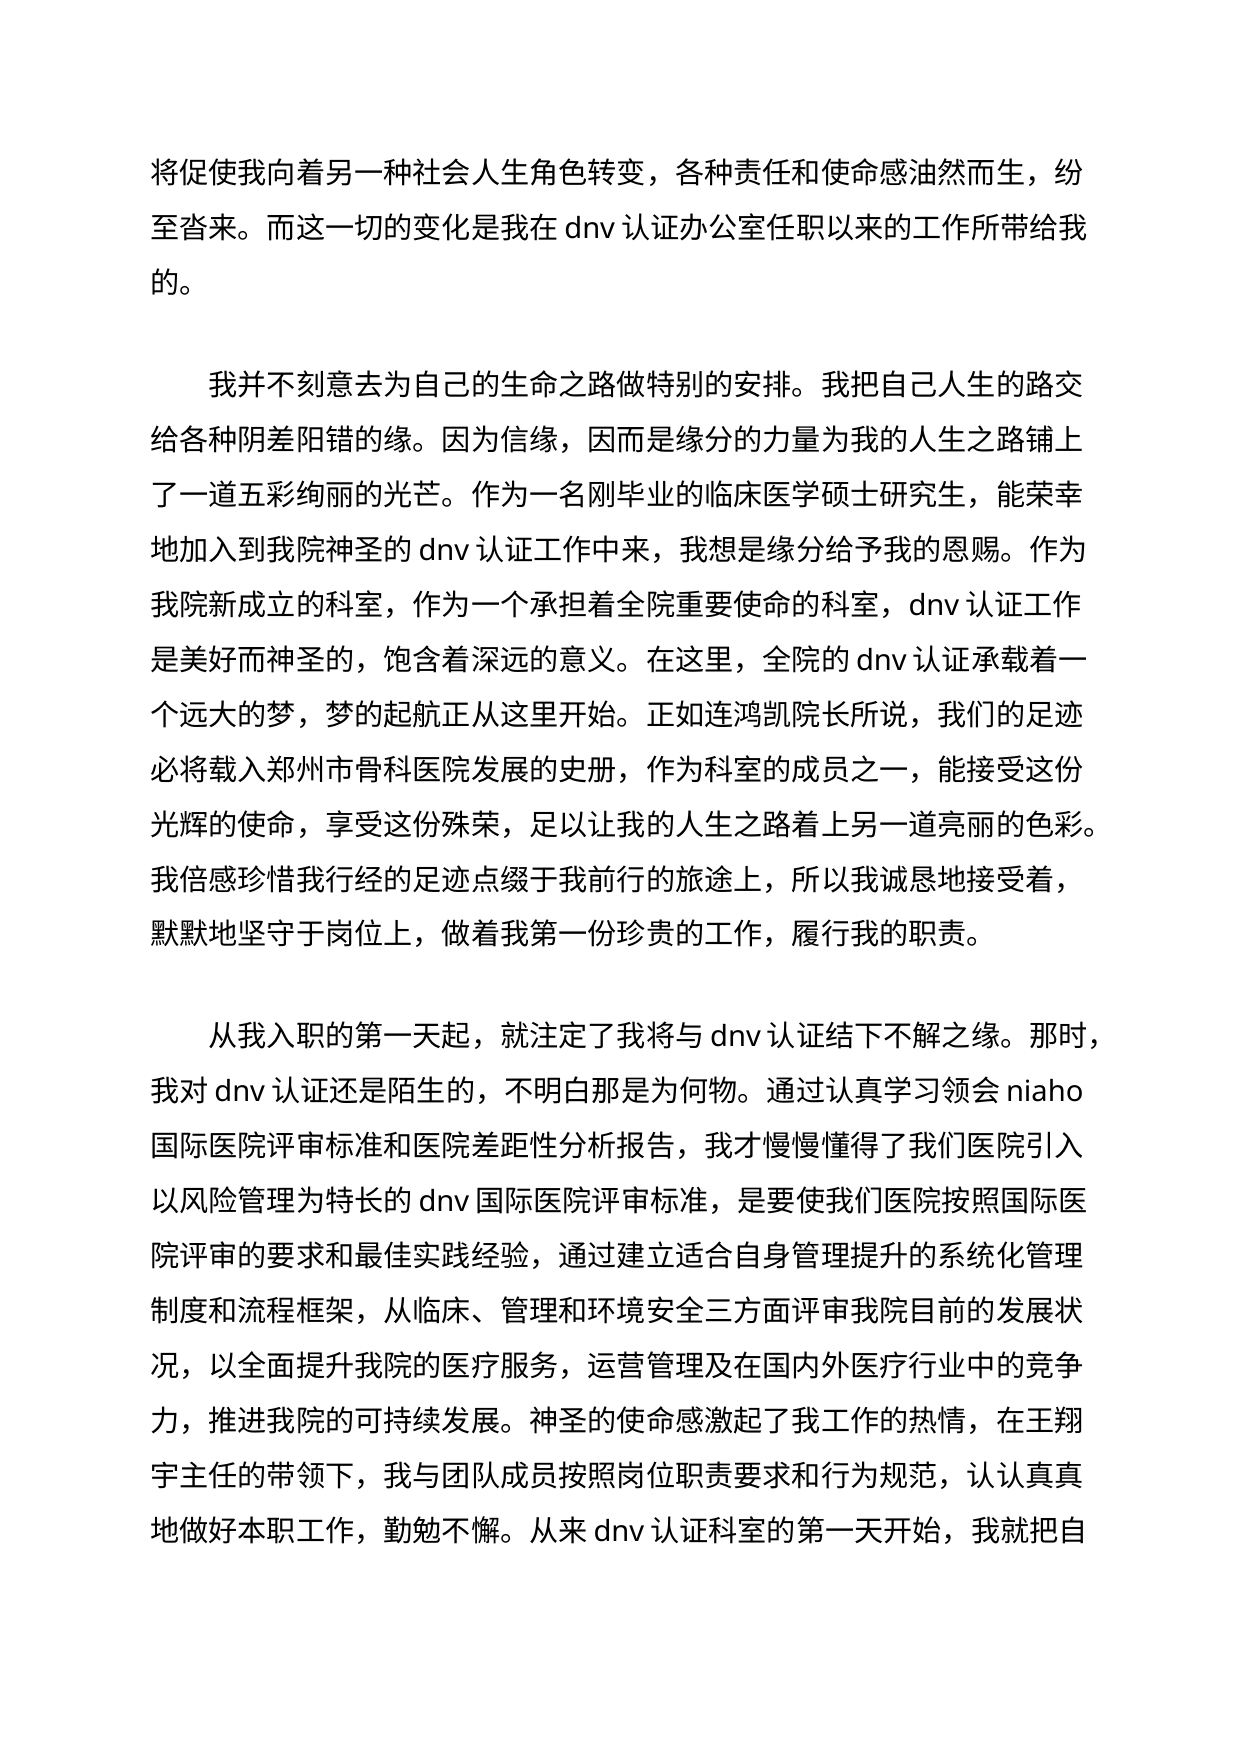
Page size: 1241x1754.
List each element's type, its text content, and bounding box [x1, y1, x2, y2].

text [150, 1013, 1090, 1549]
text 我并不刻意去为自己的生命之路做特别的安排。我把自己人生的路交给各种阴差阳错的缘。因为信缘，因而是缘分的力量为我的人生之路铺上了一道五彩绚丽的光芒。作为一名刚毕业的临床医学硕士研究生，能荣幸地加入到我院神圣的dnv认证工作中来，我想是缘分给予我的恩赐。作为我院新成立的科室，作为一个承担着全院重要使命的科室，dnv认证工作是美好而神圣的，饱含着深远的意义。在这里，全院的dnv认证承载着一个远大的梦，梦的起航正从这里开始。正如连鸿凯院长所说，我们的足迹必将载入郑州市骨科医院发展的史册，作为科室的成员之一，能接受这份光辉的使命，享受这份殊荣，足以让我的人生之路着上另一道亮丽的色彩。我倍感珍惜我行经的足迹点缀于我前行的旅途上，所以我诚恳地接受着，默默地坚守于岗位上，做着我第一份珍贵的工作，履行我的职责。 [150, 362, 1090, 953]
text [150, 150, 1090, 302]
